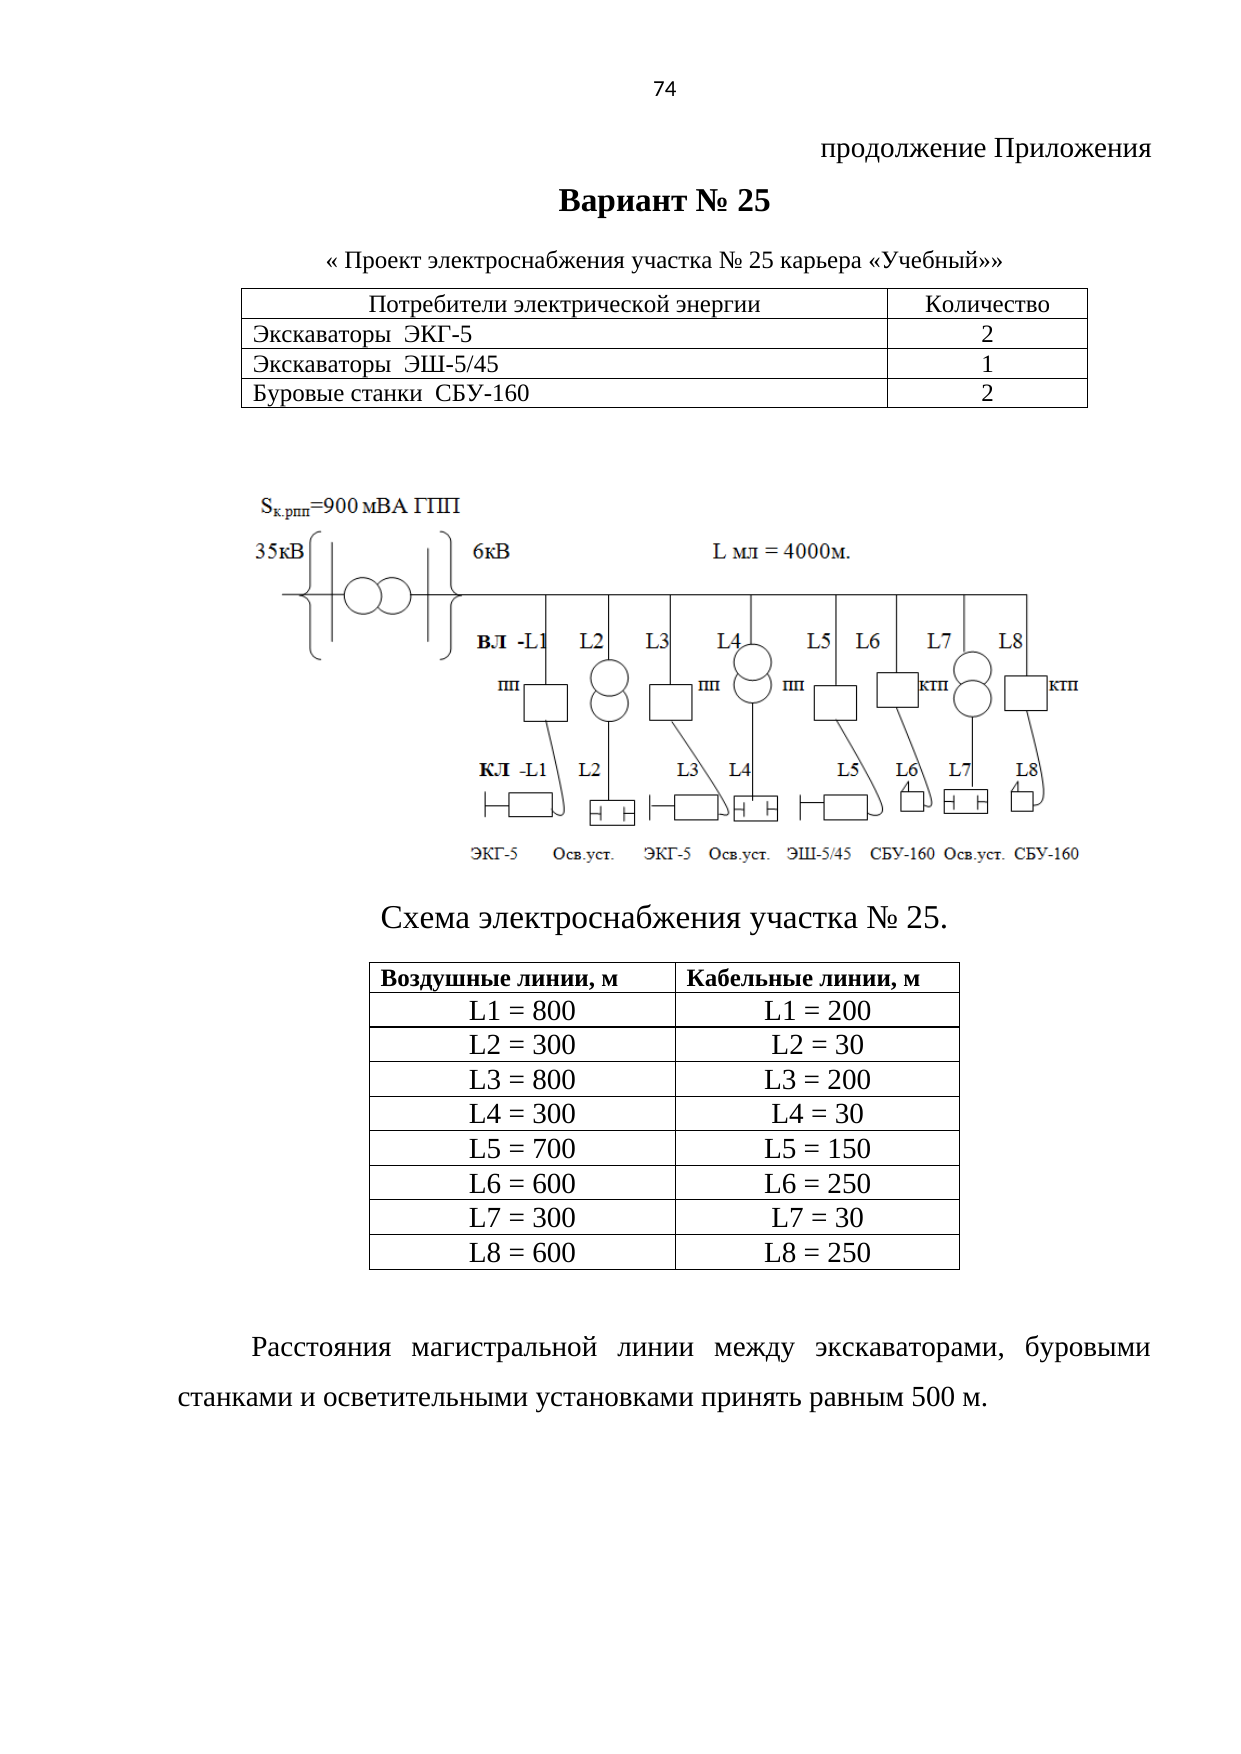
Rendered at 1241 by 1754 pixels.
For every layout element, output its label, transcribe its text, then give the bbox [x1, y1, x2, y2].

text Расстояния магистральной линии между экскаваторами, буровыми станками и осветительными установками принять равным 500 м. [177, 1329, 1152, 1413]
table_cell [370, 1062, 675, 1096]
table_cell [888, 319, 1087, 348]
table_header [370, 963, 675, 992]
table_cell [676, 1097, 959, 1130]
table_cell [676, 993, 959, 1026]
text Вариант № 25 [177, 180, 1152, 218]
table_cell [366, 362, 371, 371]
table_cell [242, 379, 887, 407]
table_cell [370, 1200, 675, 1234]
text « Проект электроснабжения участка № 25 карьера «Учебный»» [177, 245, 1152, 274]
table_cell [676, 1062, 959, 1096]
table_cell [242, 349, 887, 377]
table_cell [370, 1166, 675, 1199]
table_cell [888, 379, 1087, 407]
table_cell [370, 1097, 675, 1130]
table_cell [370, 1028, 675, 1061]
text Схема электроснабжения участка № 25. [177, 897, 1152, 936]
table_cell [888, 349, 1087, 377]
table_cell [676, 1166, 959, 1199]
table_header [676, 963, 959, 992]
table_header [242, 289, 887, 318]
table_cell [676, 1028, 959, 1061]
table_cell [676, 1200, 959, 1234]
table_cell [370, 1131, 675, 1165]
picture [251, 480, 1087, 884]
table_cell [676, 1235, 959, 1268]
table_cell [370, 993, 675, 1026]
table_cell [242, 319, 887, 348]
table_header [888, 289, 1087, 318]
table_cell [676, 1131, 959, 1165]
text продолжение Приложения [177, 130, 1152, 163]
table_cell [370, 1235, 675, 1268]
